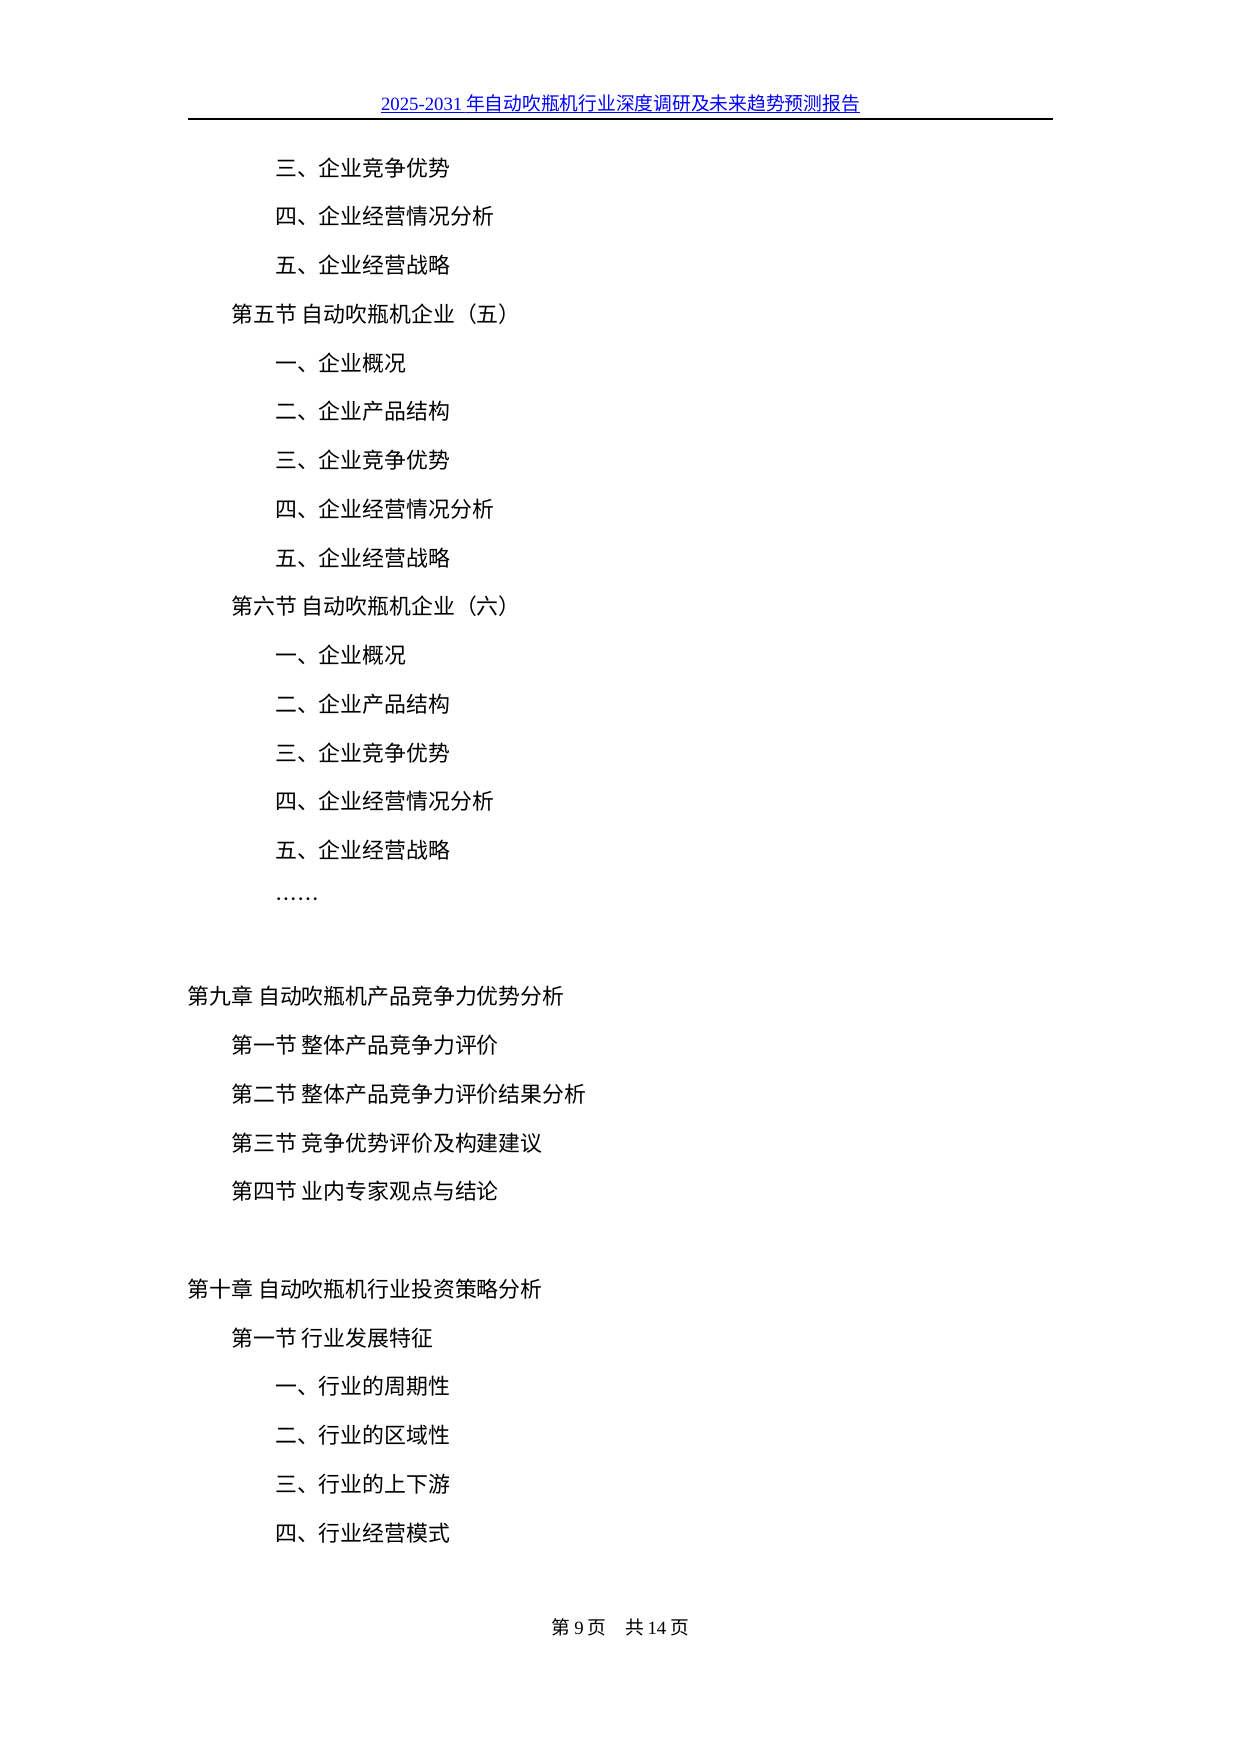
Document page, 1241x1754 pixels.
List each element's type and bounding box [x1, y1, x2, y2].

text [187, 150, 1053, 1548]
